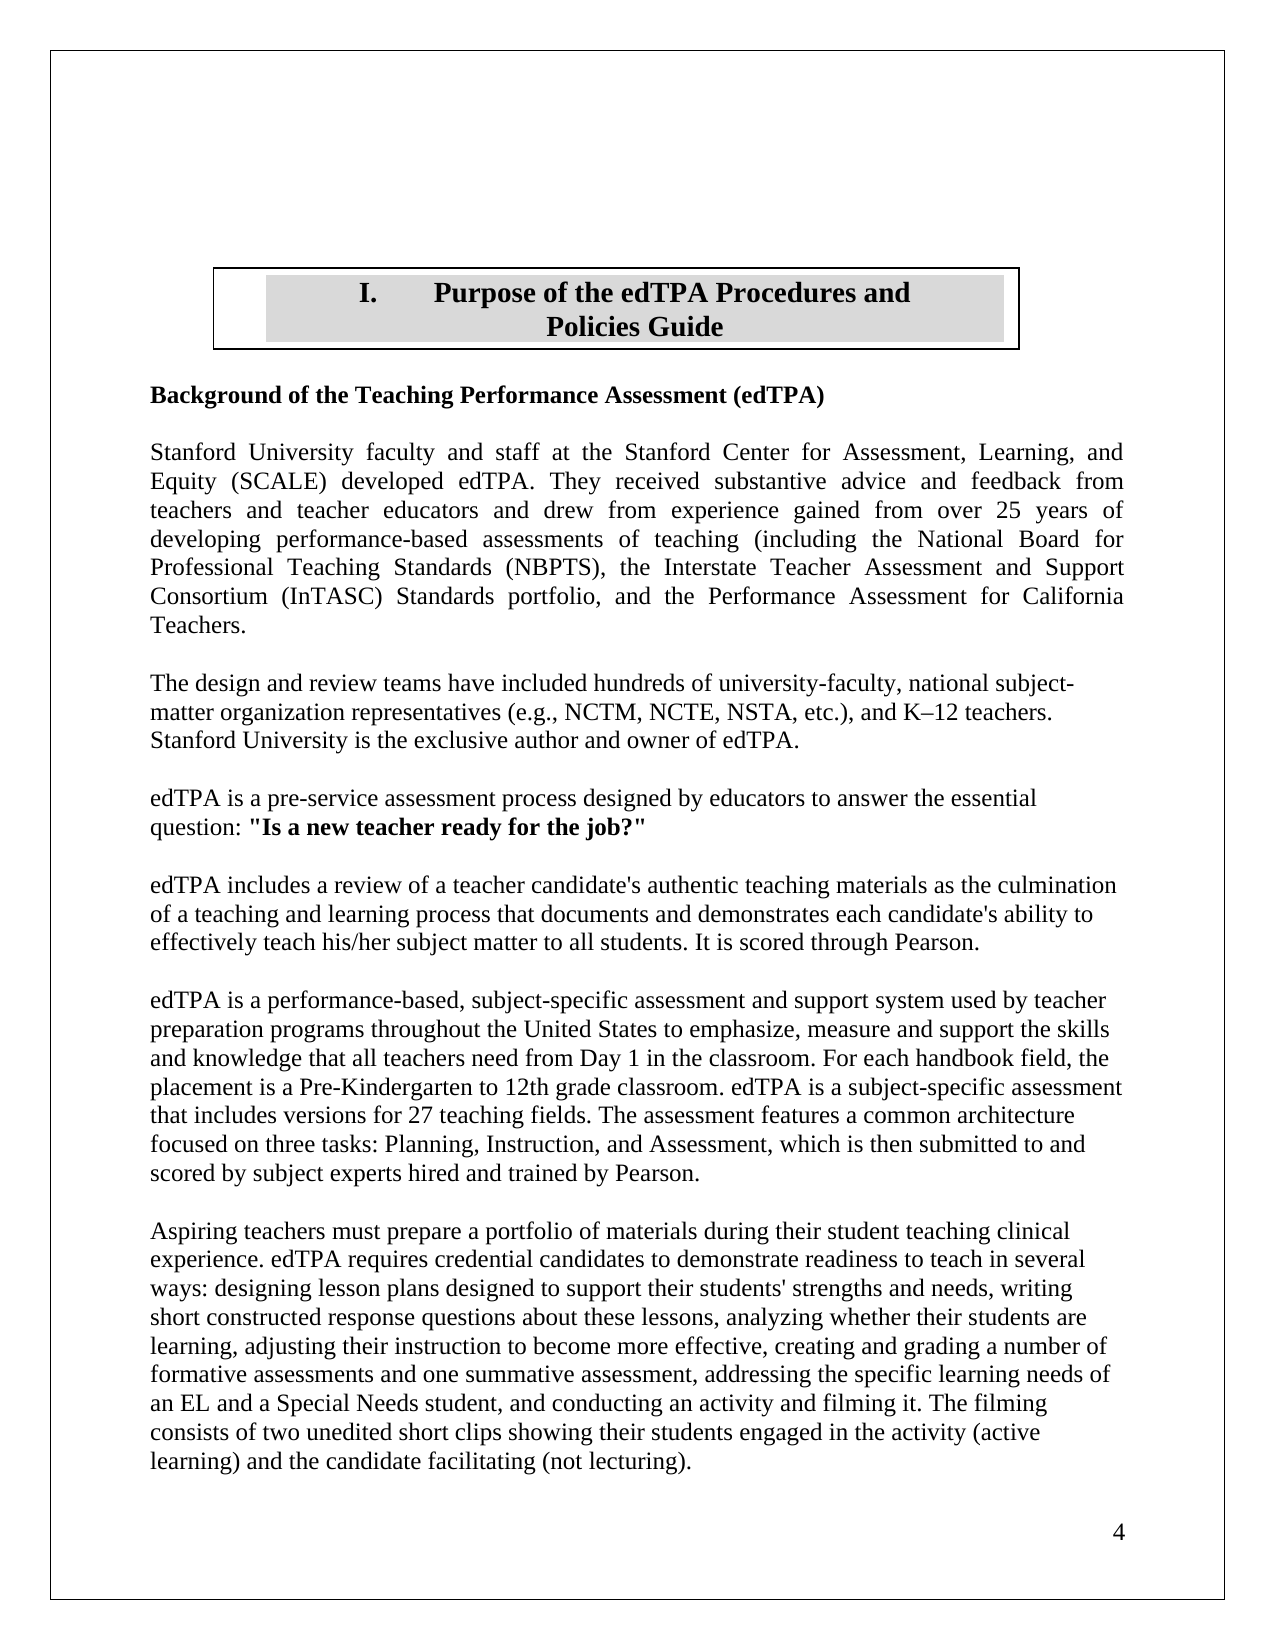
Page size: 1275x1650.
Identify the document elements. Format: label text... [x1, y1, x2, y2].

text Aspiring teachers must prepare a portfolio of materials during their student teaching clinical experience. edTPA requires credential candidates to demonstrate readiness to teach in several ways: designing lesson plans designed to support their students' strengths and needs, writing short constructed response questions about these lessons, analyzing whether their students are learning, adjusting their instruction to become more effective, creating and grading a number of formative assessments and one summative assessment, addressing the specific learning needs of an EL and a Special Needs student, and conducting an activity and filming it. The filming consists of two unedited short clips showing their students engaged in the activity (active learning) and the candidate facilitating (not lecturing). [150, 1216, 1125, 1474]
text edTPA is a pre-service assessment process designed by educators to answer the essential question: "Is a new teacher ready for the job?" [150, 783, 1125, 841]
text The design and review teams have included hundreds of university-faculty, national subject-matter organization representatives (e.g., NCTM, NCTE, NSTA, etc.), and K–12 teachers. Stanford University is the exclusive author and owner of edTPA. [150, 668, 1125, 754]
text Background of the Teaching Performance Assessment (edTPA) [150, 380, 1125, 409]
text edTPA is a performance-based, subject-specific assessment and support system used by teacher preparation programs throughout the United States to emphasize, measure and support the skills and knowledge that all teachers need from Day 1 in the classroom. For each handbook field, the placement is a Pre-Kindergarten to 12th grade classroom. edTPA is a subject-specific assessment that includes versions for 27 teaching fields. The assessment features a common architecture focused on three tasks: Planning, Instruction, and Assessment, which is then submitted to and scored by subject experts hired and trained by Pearson. [150, 985, 1125, 1187]
text edTPA includes a review of a teacher candidate's authentic teaching materials as the culmination of a teaching and learning process that documents and demonstrates each candidate's ability to effectively teach his/her subject matter to all students. It is scored through Pearson. [150, 870, 1125, 956]
text Stanford University faculty and staff at the Stanford Center for Assessment, Learning, and Equity (SCALE) developed edTPA. They received substantive advice and feedback from teachers and teacher educators and drew from experience gained from over 25 years of developing performance-based assessments of teaching (including the National Board for Professional Teaching Standards (NBPTS), the Interstate Teacher Assessment and Support Consortium (InTASC) Standards portfolio, and the Performance Assessment for California Teachers. [150, 437, 1125, 639]
